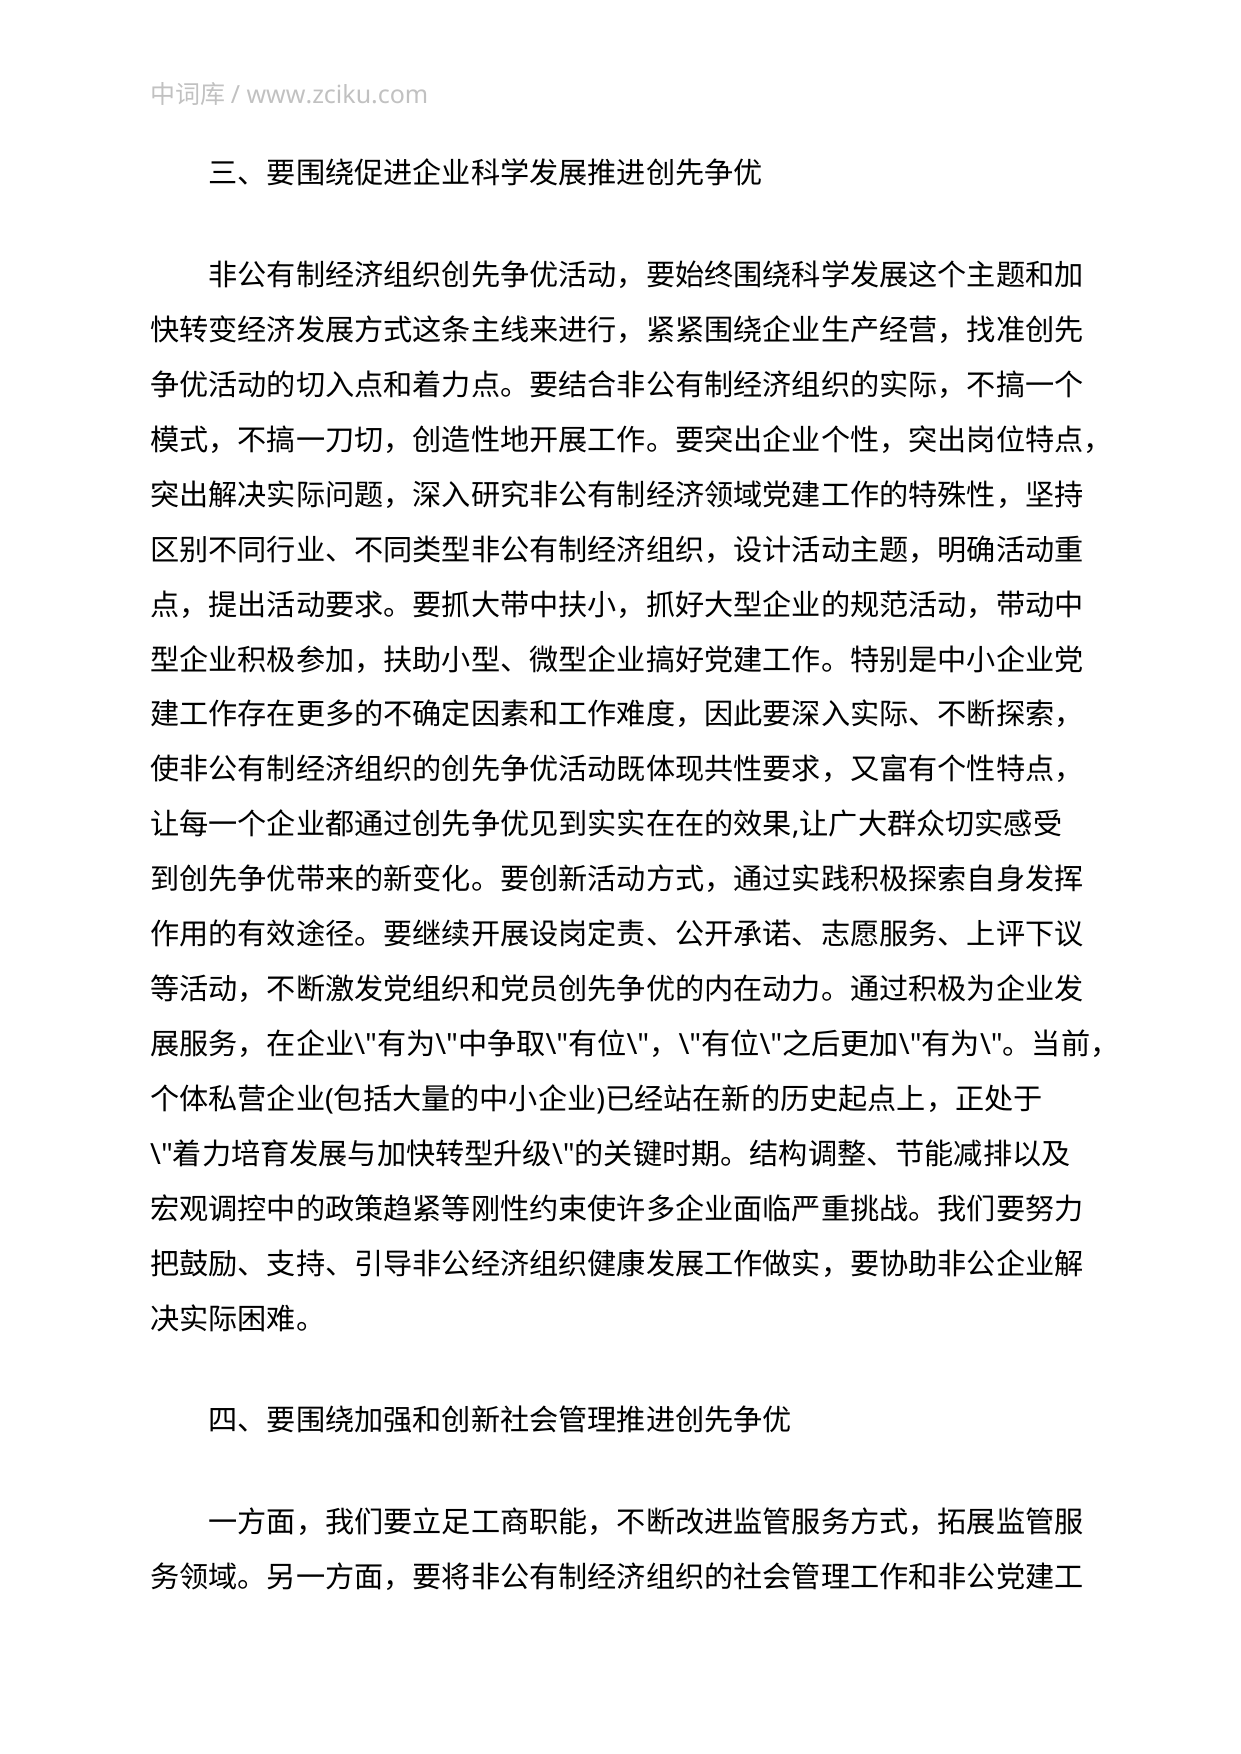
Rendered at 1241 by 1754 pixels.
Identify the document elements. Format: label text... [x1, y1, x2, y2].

text 三、要围绕促进企业科学发展推进创先争优 [150, 150, 1090, 192]
text 四、要围绕加强和创新社会管理推进创先争优 [150, 1397, 1090, 1439]
text 非公有制经济组织创先争优活动，要始终围绕科学发展这个主题和加快转变经济发展方式这条主线来进行，紧紧围绕企业生产经营，找准创先争优活动的切入点和着力点。要结合非公有制经济组织的实际，不搞一个模式，不搞一刀切，创造性地开展工作。要突出企业个性，突出岗位特点，突出解决实际问题，深入研究非公有制经济领域党建工作的特殊性，坚持区别不同行业、不同类型非公有制经济组织，设计活动主题，明确活动重点，提出活动要求。要抓大带中扶小，抓好大型企业的规范活动，带动中型企业积极参加，扶助小型、微型企业搞好党建工作。特别是中小企业党建工作存在更多的不确定因素和工作难度，因此要深入实际、不断探索，使非公有制经济组织的创先争优活动既体现共性要求，又富有个性特点，让每一个企业都通过创先争优见到实实在在的效果,让广大群众切实感受到创先争优带来的新变化。要创新活动方式，通过实践积极探索自身发挥作用的有效途径。要继续开展设岗定责、公开承诺、志愿服务、上评下议等活动，不断激发党组织和党员创先争优的内在动力。通过积极为企业发展服务，在企业\"有为\"中争取\"有位\"，\"有位\"之后更加\"有为\"。当前，个体私营企业(包括大量的中小企业)已经站在新的历史起点上，正处于\"着力培育发展与加快转型升级\"的关键时期。结构调整、节能减排以及宏观调控中的政策趋紧等刚性约束使许多企业面临严重挑战。我们要努力把鼓励、支持、引导非公经济组织健康发展工作做实，要协助非公企业解决实际困难。 [150, 252, 1090, 1337]
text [150, 1499, 1090, 1596]
